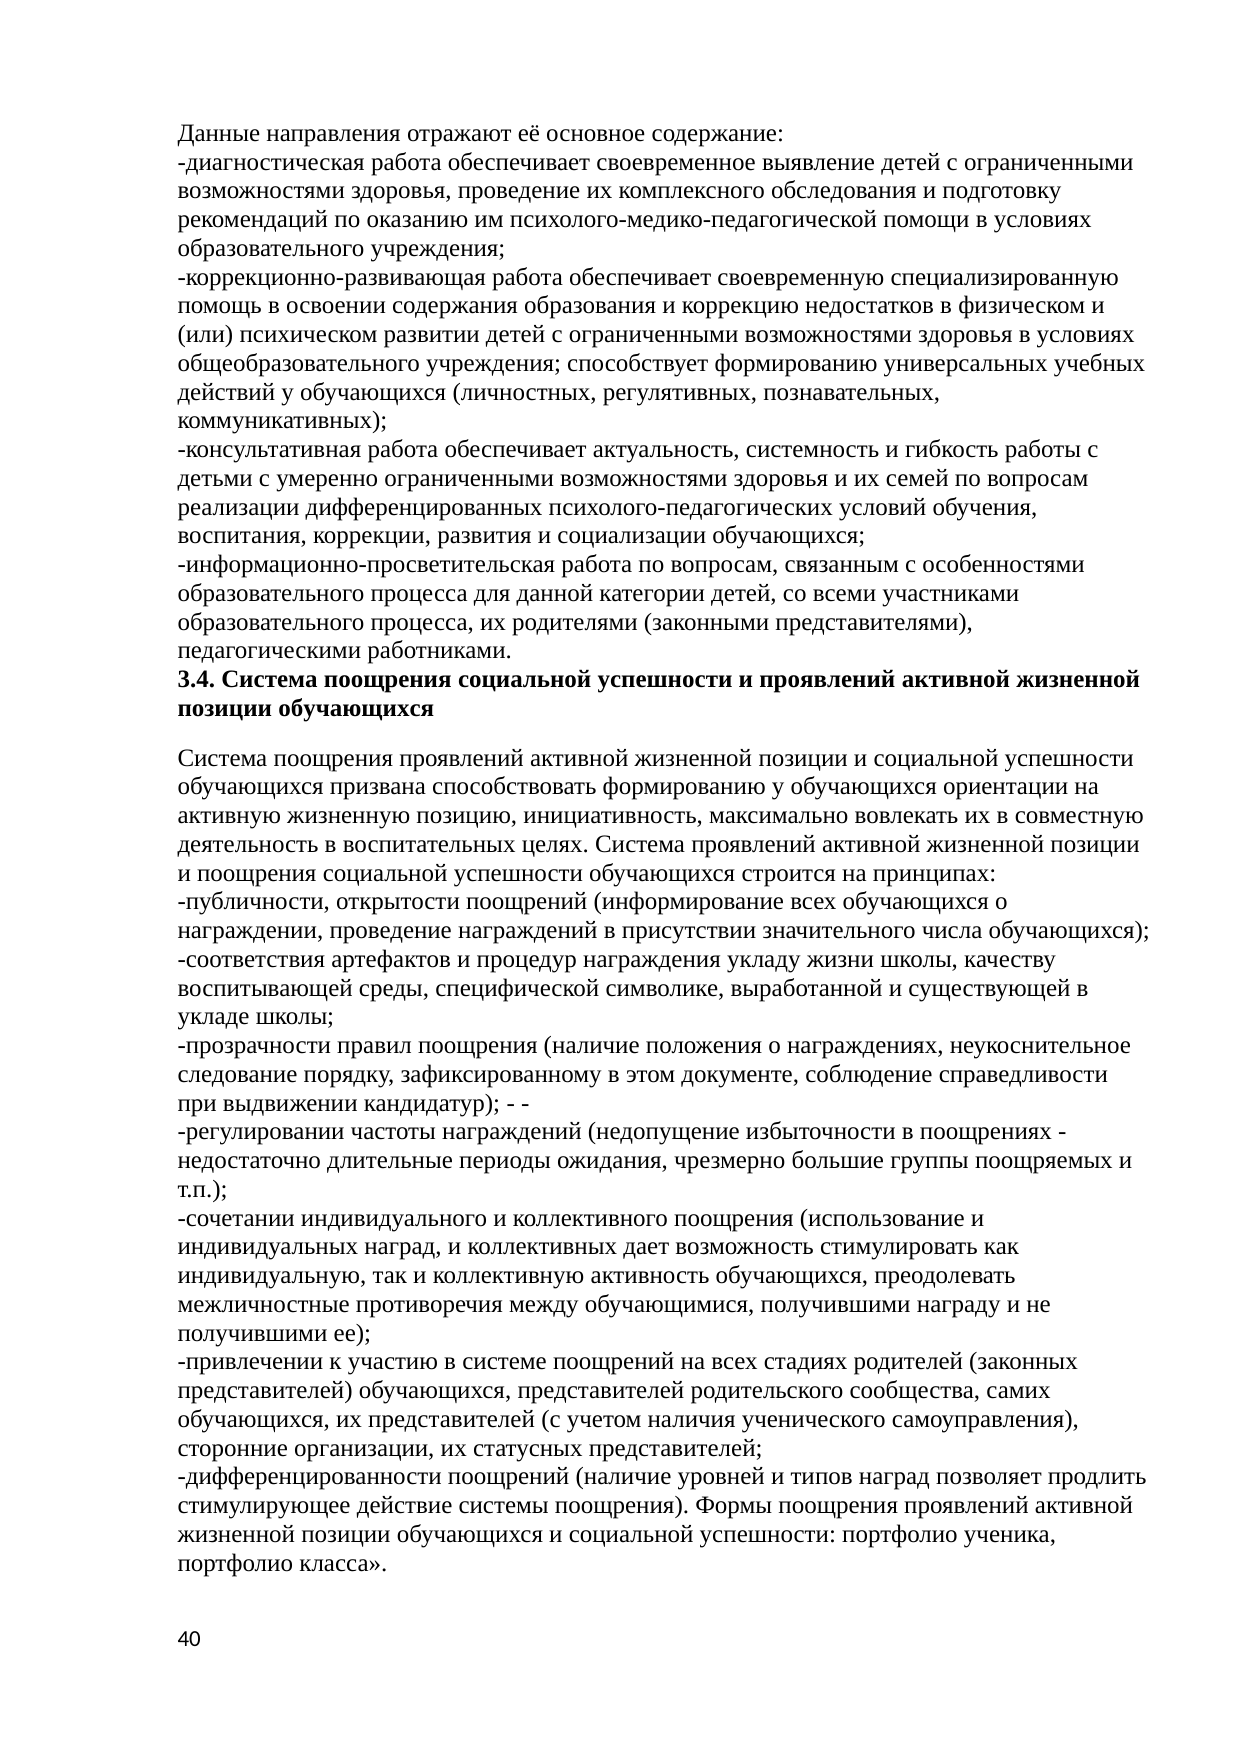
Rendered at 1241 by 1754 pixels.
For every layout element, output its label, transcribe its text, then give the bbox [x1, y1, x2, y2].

text -соответствия артефактов и процедур награждения укладу жизни школы, качеству воспитывающей среды, специфической символике, выработанной и существующей в укладе школы; [177, 944, 1152, 1030]
text -привлечении к участию в системе поощрений на всех стадиях родителей (законных представителей) обучающихся, представителей родительского сообщества, самих обучающихся, их представителей (с учетом наличия ученического самоуправления), сторонние организации, их статусных представителей; [177, 1346, 1152, 1461]
text -регулировании частоты награждений (недопущение избыточности в поощрениях - недостаточно длительные периоды ожидания, чрезмерно большие группы поощряемых и т.п.); [177, 1116, 1152, 1203]
text -дифференцированности поощрений (наличие уровней и типов наград позволяет продлить стимулирующее действие системы поощрения). Формы поощрения проявлений активной жизненной позиции обучающихся и социальной успешности: портфолио ученика, портфолио класса». [177, 1461, 1152, 1576]
text Система поощрения проявлений активной жизненной позиции и социальной успешности обучающихся призвана способствовать формированию у обучающихся ориентации на активную жизненную позицию, инициативность, максимально вовлекать их в совместную деятельность в воспитательных целях. Система проявлений активной жизненной позиции и поощрения социальной успешности обучающихся строится на принципах: [177, 743, 1152, 886]
text -консультативная работа обеспечивает актуальность, системность и гибкость работы с детьми с умеренно ограниченными возможностями здоровья и их семей по вопросам реализации дифференцированных психолого-педагогических условий обучения, воспитания, коррекции, развития и социализации обучающихся; [177, 434, 1152, 549]
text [177, 118, 1152, 147]
text -диагностическая работа обеспечивает своевременное выявление детей с ограниченными возможностями здоровья, проведение их комплексного обследования и подготовку рекомендаций по оказанию им психолого-медико-педагогической помощи в условиях образовательного учреждения; [177, 147, 1152, 262]
text -прозрачности правил поощрения (наличие положения о награждениях, неукоснительное следование порядку, зафиксированному в этом документе, соблюдение справедливости при выдвижении кандидатур); - - [177, 1030, 1152, 1116]
text -информационно-просветительская работа по вопросам, связанным с особенностями образовательного процесса для данной категории детей, со всеми участниками образовательного процесса, их родителями (законными представителями), педагогическими работниками. [177, 549, 1152, 664]
text 3.4. Система поощрения социальной успешности и проявлений активной жизненной позиции обучающихся [177, 664, 1152, 722]
text -сочетании индивидуального и коллективного поощрения (использование и индивидуальных наград, и коллективных дает возможность стимулировать как индивидуальную, так и коллективную активность обучающихся, преодолевать межличностные противоречия между обучающимися, получившими награду и не получившими ее); [177, 1203, 1152, 1346]
text -публичности, открытости поощрений (информирование всех обучающихся о награждении, проведение награждений в присутствии значительного числа обучающихся); [177, 886, 1152, 944]
text -коррекционно-развивающая работа обеспечивает своевременную специализированную помощь в освоении содержания образования и коррекцию недостатков в физическом и (или) психическом развитии детей с ограниченными возможностями здоровья в условиях общеобразовательного учреждения; способствует формированию универсальных учебных действий у обучающихся (личностных, регулятивных, познавательных, коммуникативных); [177, 262, 1152, 434]
